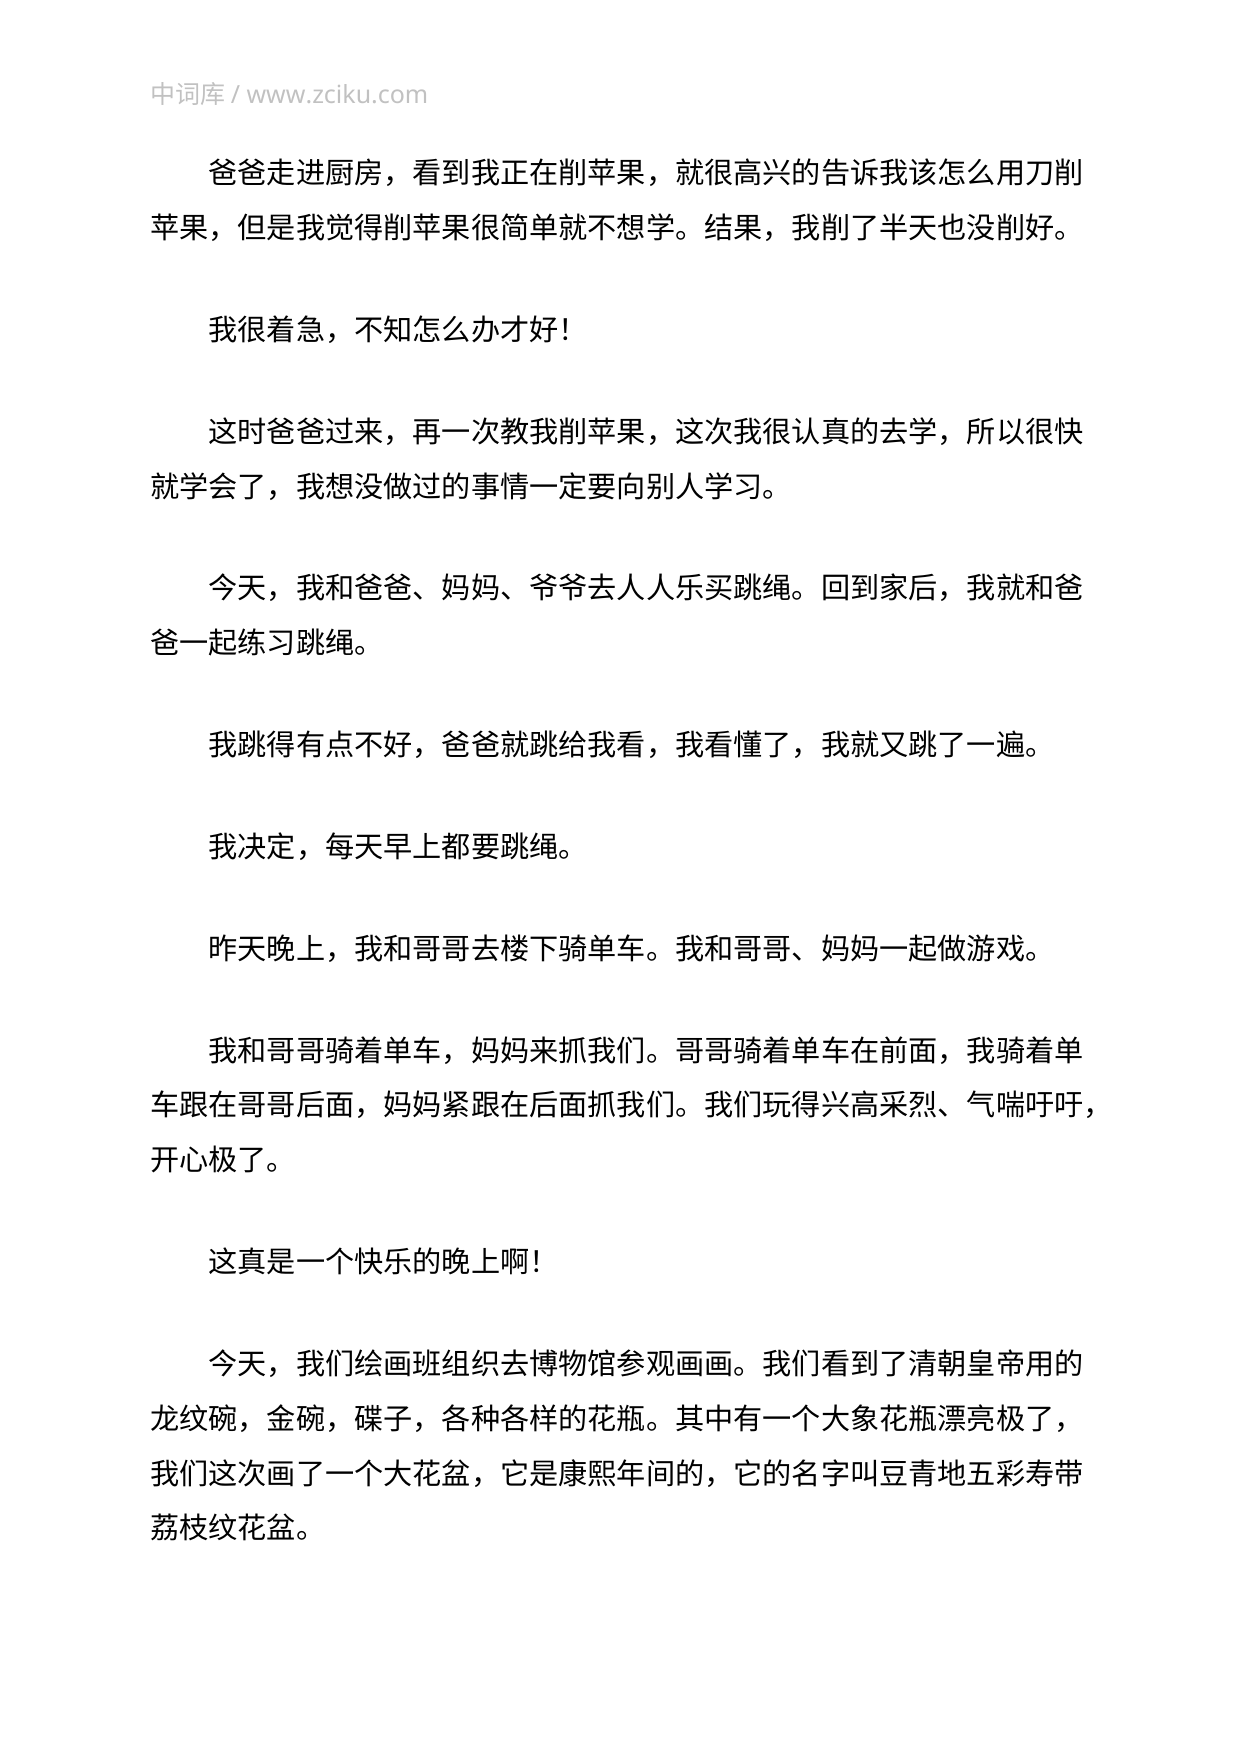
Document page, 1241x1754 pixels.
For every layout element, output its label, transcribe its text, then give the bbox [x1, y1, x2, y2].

text 今天，我和爸爸、妈妈、爷爷去人人乐买跳绳。回到家后，我就和爸爸一起练习跳绳。 [150, 565, 1090, 662]
text 这真是一个快乐的晚上啊！ [150, 1239, 1090, 1281]
text 我很着急，不知怎么办才好！ [150, 307, 1090, 349]
text 今天，我们绘画班组织去博物馆参观画画。我们看到了清朝皇帝用的龙纹碗，金碗，碟子，各种各样的花瓶。其中有一个大象花瓶漂亮极了，我们这次画了一个大花盆，它是康熙年间的，它的名字叫豆青地五彩寿带荔枝纹花盆。 [150, 1340, 1090, 1547]
text 我跳得有点不好，爸爸就跳给我看，我看懂了，我就又跳了一遍。 [150, 722, 1090, 764]
text 我和哥哥骑着单车，妈妈来抓我们。哥哥骑着单车在前面，我骑着单车跟在哥哥后面，妈妈紧跟在后面抓我们。我们玩得兴高采烈、气喘吁吁，开心极了。 [150, 1027, 1090, 1179]
text 昨天晚上，我和哥哥去楼下骑单车。我和哥哥、妈妈一起做游戏。 [150, 925, 1090, 968]
text 这时爸爸过来，再一次教我削苹果，这次我很认真的去学，所以很快就学会了，我想没做过的事情一定要向别人学习。 [150, 408, 1090, 506]
text 爸爸走进厨房，看到我正在削苹果，就很高兴的告诉我该怎么用刀削苹果，但是我觉得削苹果很简单就不想学。结果，我削了半天也没削好。 [150, 150, 1090, 247]
text 我决定，每天早上都要跳绳。 [150, 823, 1090, 866]
